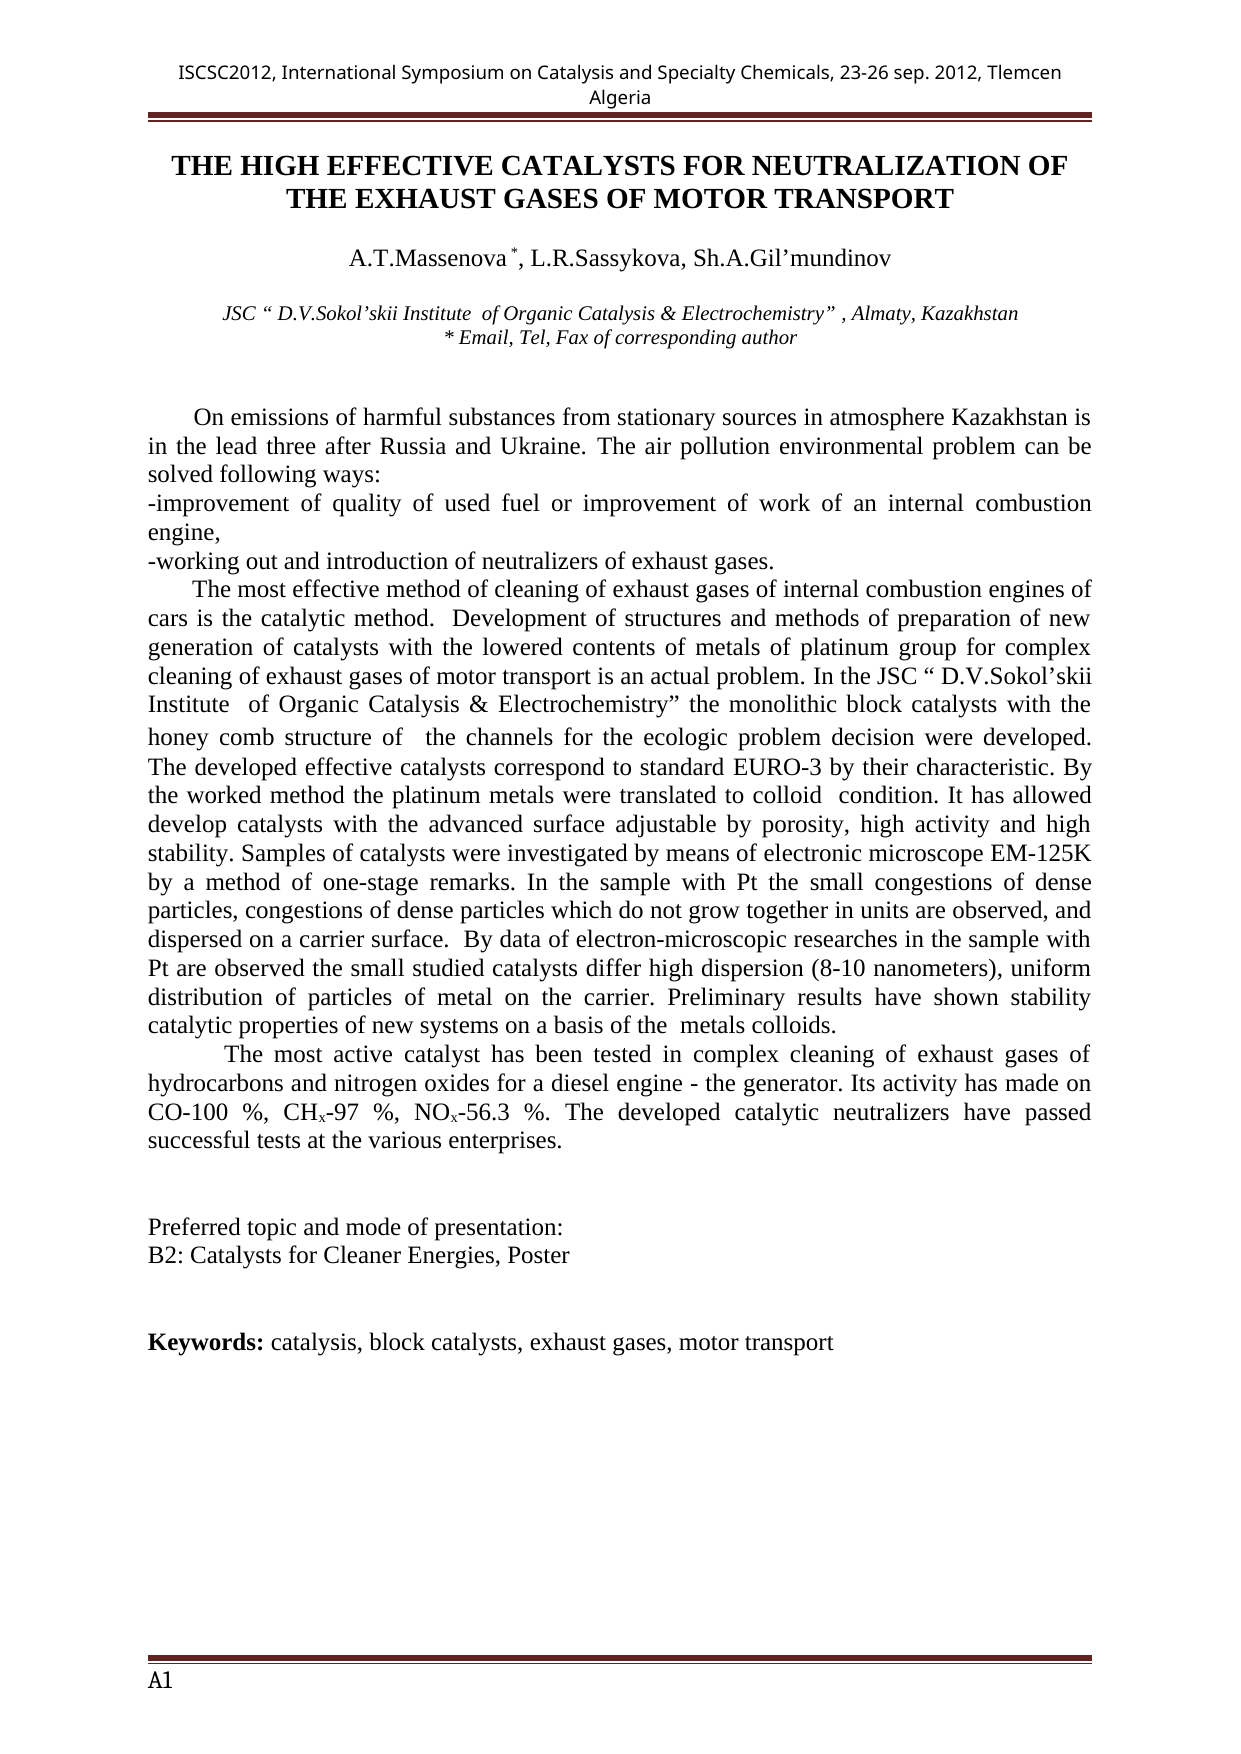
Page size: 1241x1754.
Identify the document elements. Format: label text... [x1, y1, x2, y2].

text Keywords: catalysis, block catalysts, exhaust gases, motor transport [148, 1327, 1092, 1356]
text The most effective method of cleaning of exhaust gases of internal combustion engines of cars is the catalytic method. Development of structures and methods of preparation of new generation of catalysts with the lowered contents of metals of platinum group for complex cleaning of exhaust gases of motor transport is an actual problem. In the JSC “ D.V.Sokol’skii Institute of Organic Catalysis & Electrochemistry” the monolithic block catalysts with the honey comb structure of the channels for the ecologic problem decision were developed. The developed effective catalysts correspond to standard EURO-3 by their characteristic. By the worked method the platinum metals were translated to colloid condition. It has allowed develop catalysts with the advanced surface adjustable by porosity, high activity and high stability. Samples of catalysts were investigated by means of electronic microscope EM-125K by a method of one-stage remarks. In the sample with Pt the small congestions of dense particles, congestions of dense particles which do not grow together in units are observed, and dispersed on a carrier surface. By data of electron-microscopic researches in the sample with Pt are observed the small studied catalysts differ high dispersion (8-10 nanometers), uniform distribution of particles of metal on the carrier. Preliminary results have shown stability catalytic properties of new systems on a basis of the metals colloids. [148, 574, 1092, 1039]
text On emissions of harmful substances from stationary sources in atmosphere Kazakhstan is in the lead three after Russia and Ukraine. The air pollution environmental problem can be solved following ways: [148, 402, 1092, 488]
text -working out and introduction of neutralizers of exhaust gases. [148, 546, 1092, 574]
text A.T.Massenova *, L.R.Sassykova, Sh.A.Gil’mundinov [148, 243, 1092, 272]
text JSC “ D.V.Sokol’skii Institute of Organic Catalysis & Electrochemistry” , Almaty, Kazakhstan [148, 301, 1092, 325]
text B2: Catalysts for Cleaner Energies, Poster [148, 1241, 1092, 1269]
text THE HIGH EFFECTIVE CATALYSTS FOR NEUTRALIZATION OF THE EXHAUST GASES OF MOTOR TRANSPORT [148, 148, 1092, 215]
text -improvement of quality of used fuel or improvement of work of an internal combustion engine, [148, 488, 1092, 546]
text The most active catalyst has been tested in complex cleaning of exhaust gases of hydrocarbons and nitrogen oxides for a diesel engine - the generator. Its activity has made on СО-100 %, СНх-97 %, NOx-56.3 %. The developed catalytic neutralizers have passed successful tests at the various enterprises. [148, 1039, 1092, 1154]
text Preferred topic and mode of presentation: [148, 1212, 1092, 1241]
text * Email, Tel, Fax of corresponding author [148, 325, 1092, 349]
